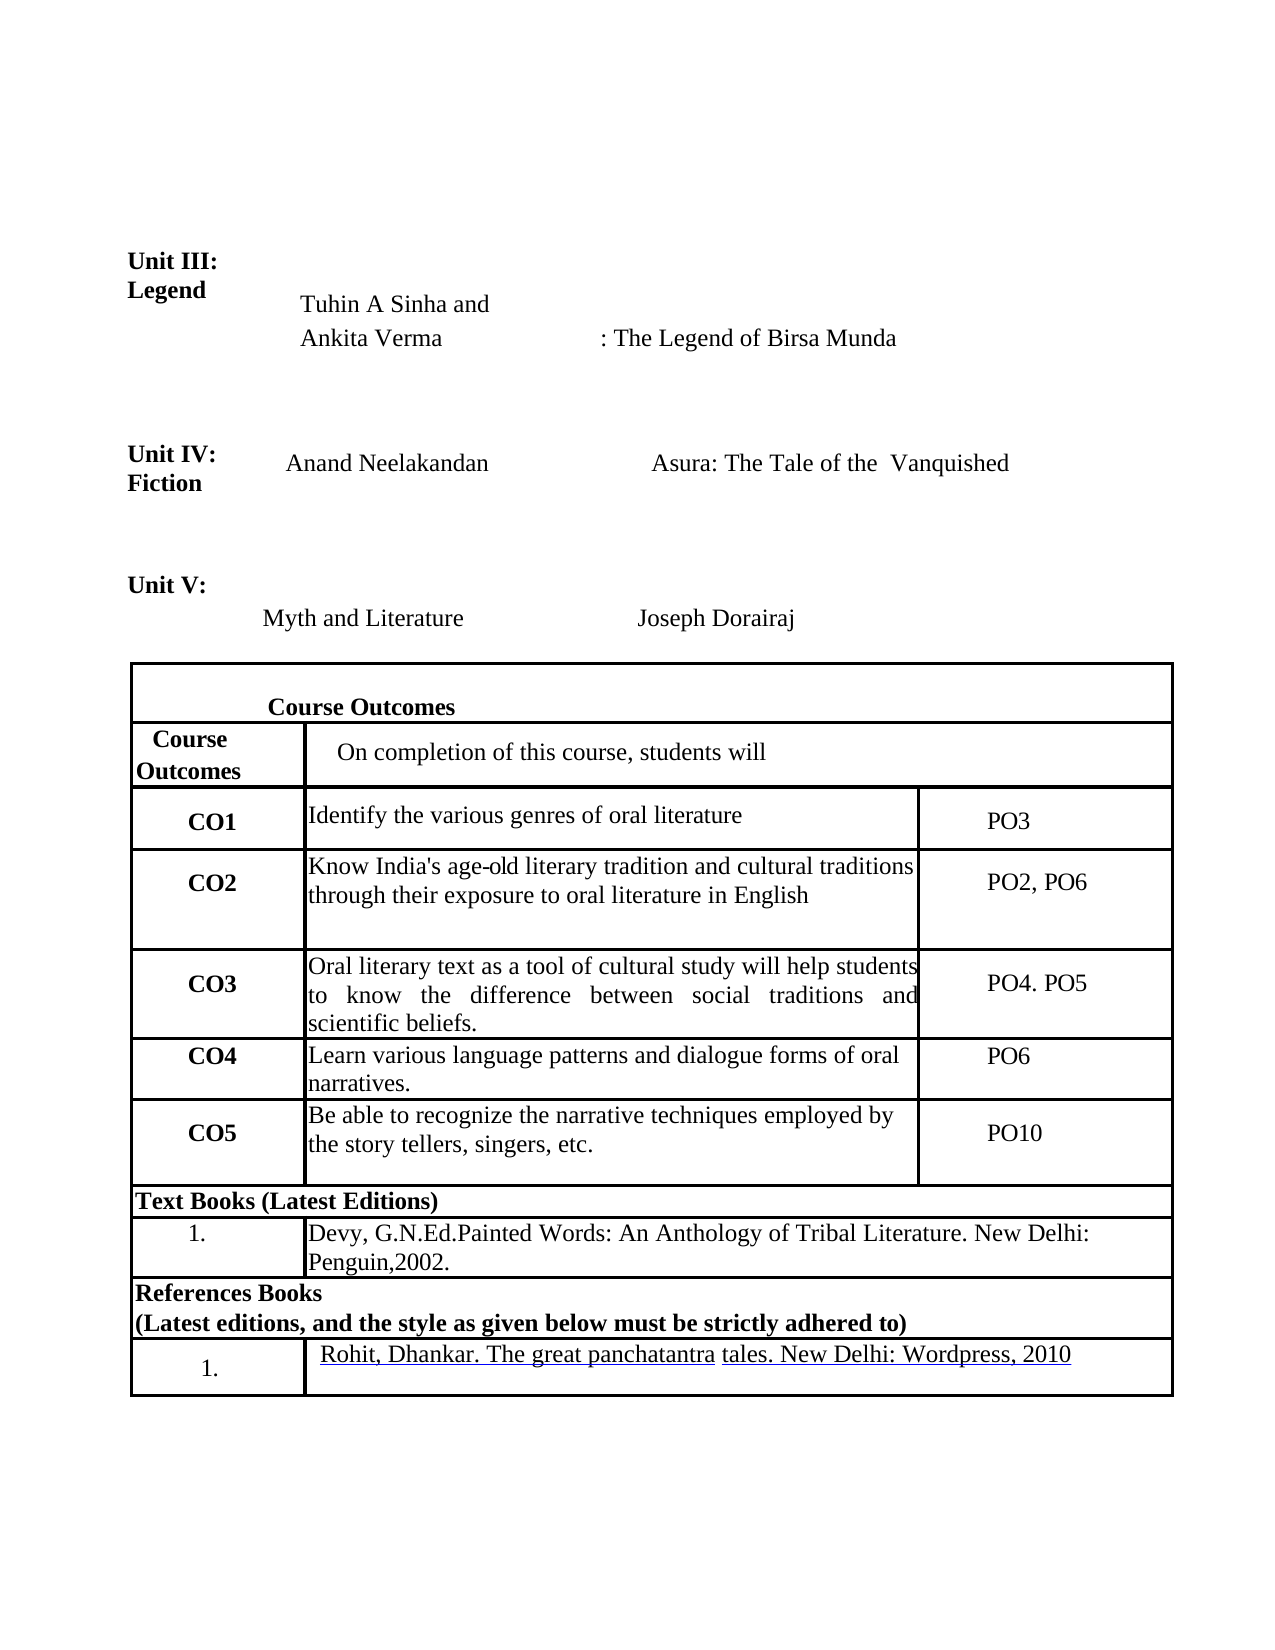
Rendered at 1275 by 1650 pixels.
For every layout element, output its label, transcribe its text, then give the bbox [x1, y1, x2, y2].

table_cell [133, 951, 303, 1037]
text Unit III: Legend [127, 246, 278, 304]
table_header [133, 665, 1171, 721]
text Myth and Literature Joseph Dorairaj [112, 603, 1219, 631]
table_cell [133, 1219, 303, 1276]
text Anand Neelakandan Asura: The Tale of the Vanquished [285, 448, 1219, 477]
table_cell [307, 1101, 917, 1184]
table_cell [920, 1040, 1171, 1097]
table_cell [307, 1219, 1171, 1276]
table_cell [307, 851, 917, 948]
text Ankita Verma : The Legend of Birsa Munda [300, 323, 955, 352]
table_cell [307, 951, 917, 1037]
text Tuhin A Sinha and [300, 289, 955, 318]
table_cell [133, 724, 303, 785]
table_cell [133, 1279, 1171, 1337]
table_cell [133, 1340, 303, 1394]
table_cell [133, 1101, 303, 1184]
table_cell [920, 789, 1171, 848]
text Unit V: [127, 570, 1219, 599]
text Unit IV: Fiction [127, 439, 278, 496]
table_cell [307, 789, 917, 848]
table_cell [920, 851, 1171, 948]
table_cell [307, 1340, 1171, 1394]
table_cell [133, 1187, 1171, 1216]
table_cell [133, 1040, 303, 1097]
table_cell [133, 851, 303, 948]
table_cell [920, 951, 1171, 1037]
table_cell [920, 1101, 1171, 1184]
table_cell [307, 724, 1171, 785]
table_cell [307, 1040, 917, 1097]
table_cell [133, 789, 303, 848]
